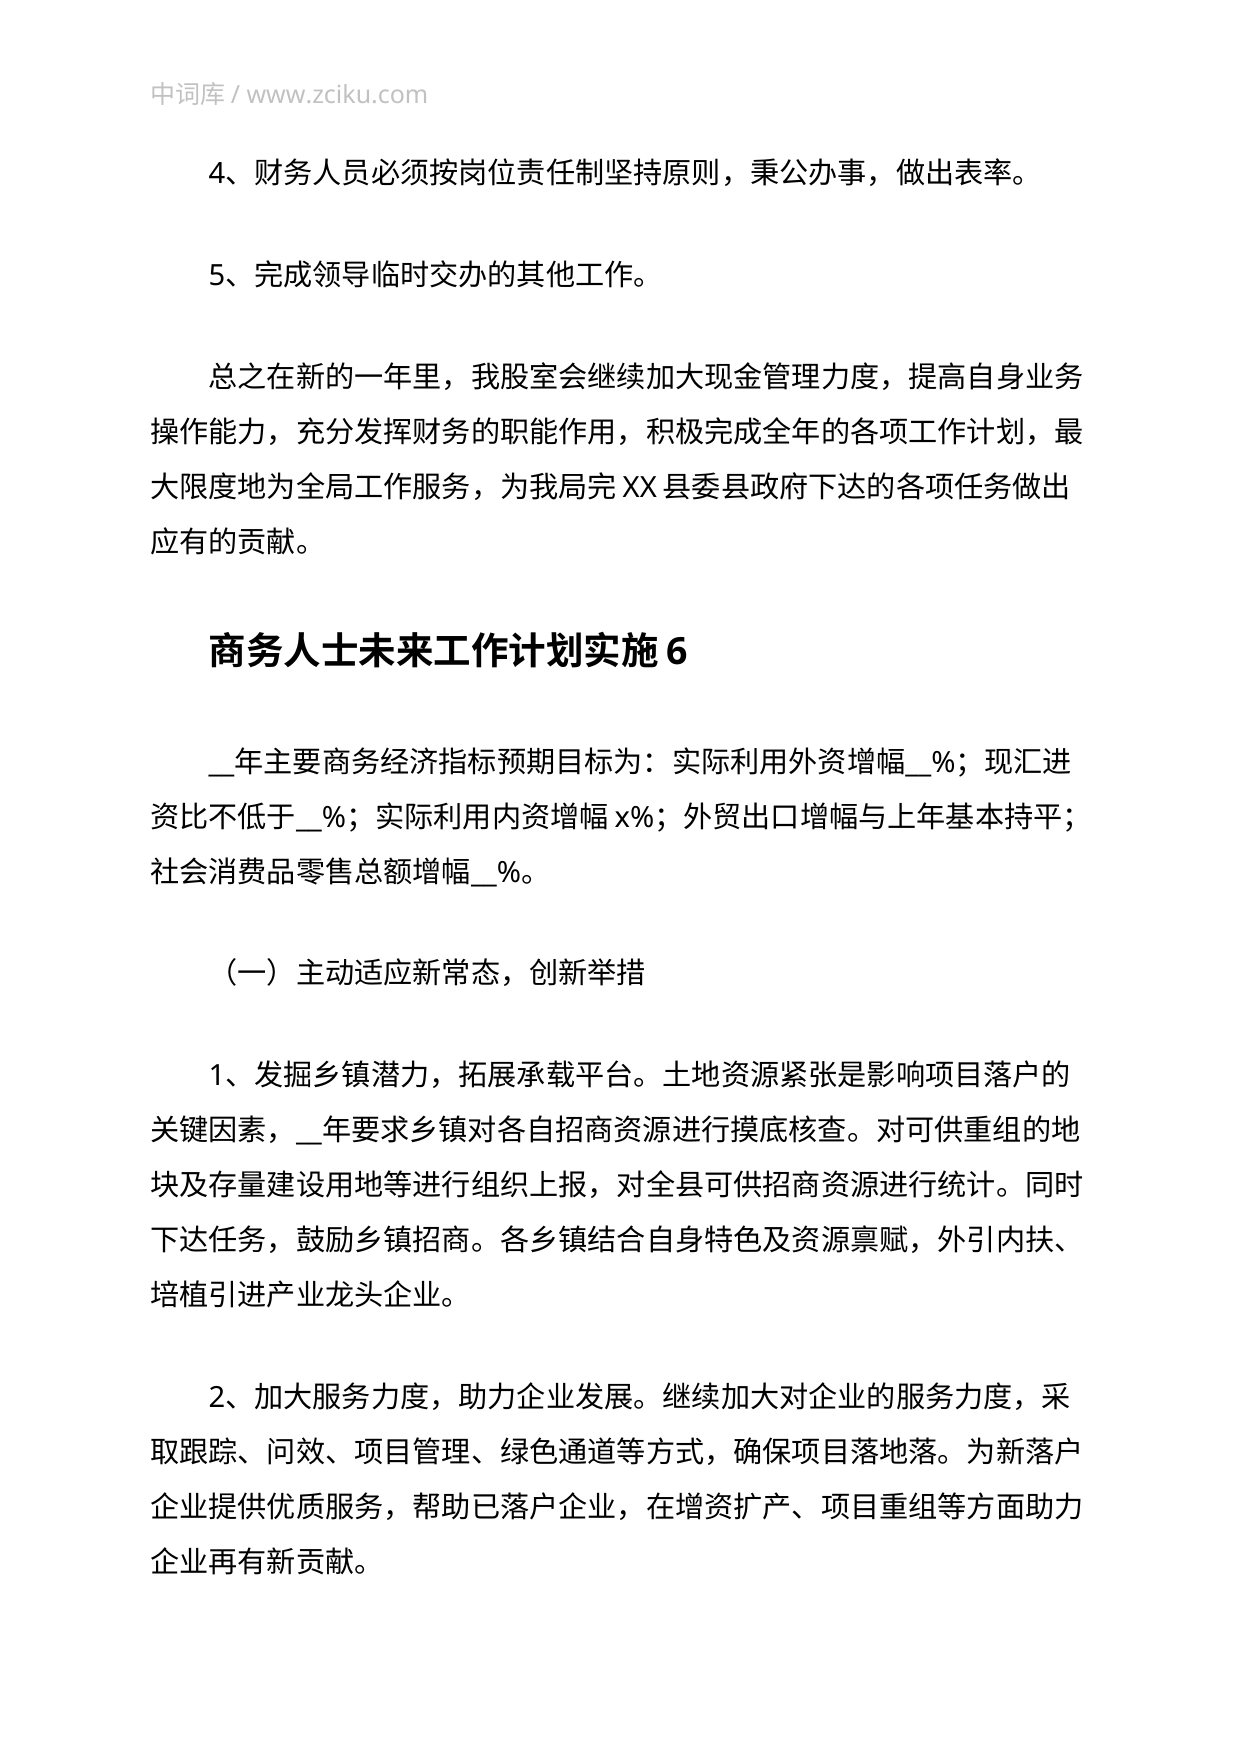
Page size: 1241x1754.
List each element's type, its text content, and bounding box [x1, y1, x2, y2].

text 2、加大服务力度，助力企业发展。继续加大对企业的服务力度，采取跟踪、问效、项目管理、绿色通道等方式，确保项目落地落。为新落户企业提供优质服务，帮助已落户企业，在增资扩产、项目重组等方面助力企业再有新贡献。 [150, 1373, 1090, 1581]
text 4、财务人员必须按岗位责任制坚持原则，秉公办事，做出表率。 [150, 150, 1090, 192]
text 总之在新的一年里，我股室会继续加大现金管理力度，提高自身业务操作能力，充分发挥财务的职能作用，积极完成全年的各项工作计划，最大限度地为全局工作服务，为我局完XX县委县政府下达的各项任务做出应有的贡献。 [150, 354, 1090, 561]
text __年主要商务经济指标预期目标为：实际利用外资增幅__%；现汇进资比不低于__%；实际利用内资增幅x%；外贸出口增幅与上年基本持平；社会消费品零售总额增幅__%。 [150, 738, 1090, 891]
text 1、发掘乡镇潜力，拓展承载平台。土地资源紧张是影响项目落户的关键因素，__年要求乡镇对各自招商资源进行摸底核查。对可供重组的地块及存量建设用地等进行组织上报，对全县可供招商资源进行统计。同时下达任务，鼓励乡镇招商。各乡镇结合自身特色及资源禀赋，外引内扶、培植引进产业龙头企业。 [150, 1052, 1090, 1314]
text 商务人士未来工作计划实施6 [150, 621, 1090, 675]
text （一）主动适应新常态，创新举措 [150, 950, 1090, 992]
text 5、完成领导临时交办的其他工作。 [150, 252, 1090, 294]
